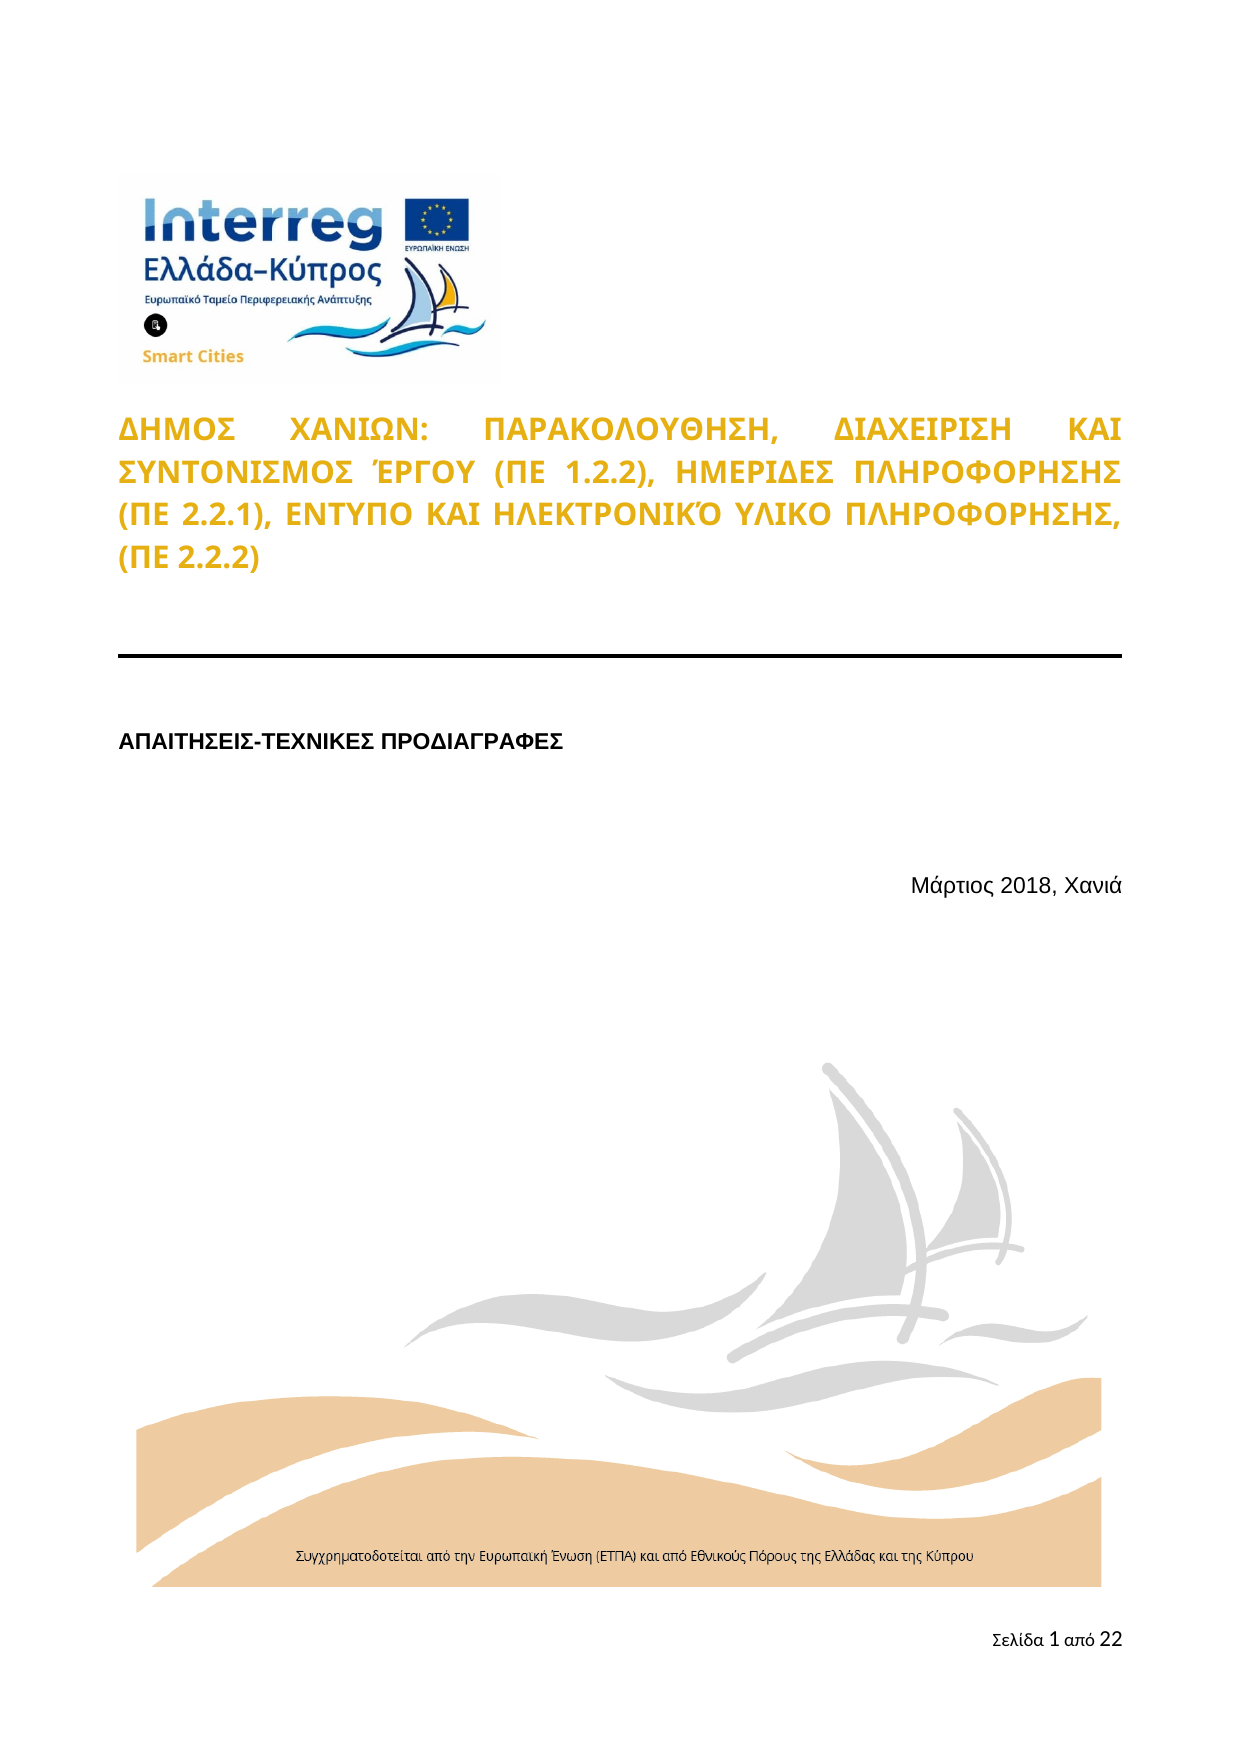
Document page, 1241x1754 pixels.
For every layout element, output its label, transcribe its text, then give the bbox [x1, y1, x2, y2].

text ΔΗΜΟΣ ΧΑΝΙΩΝ: ΠΑΡΑΚΟΛΟΥΘΗΣΗ, ΔΙΑΧΕΙΡΙΣΗ ΚΑΙ ΣΥΝΤΟΝΙΣΜΟΣ ΈΡΓΟΥ (ΠΕ 1.2.2), ΗΜΕΡΙΔΕΣ ΠΛΗΡΟΦΟΡΗΣΗΣ (ΠΕ 2.2.1), ΕΝΤΥΠΟ ΚΑΙ ΗΛΕΚΤΡΟΝΙΚΌ ΥΛΙΚΟ ΠΛΗΡΟΦΟΡΗΣΗΣ, (ΠΕ 2.2.2) [118, 407, 1122, 578]
text ΑΠΑΙΤΗΣΕΙΣ-ΤΕΧΝΙΚΕΣ ΠΡΟΔΙΑΓΡΑΦΕΣ [118, 728, 1122, 754]
text Μάρτιος 2018, Χανιά [118, 872, 1122, 899]
picture [135, 1039, 1101, 1586]
picture [118, 173, 501, 383]
